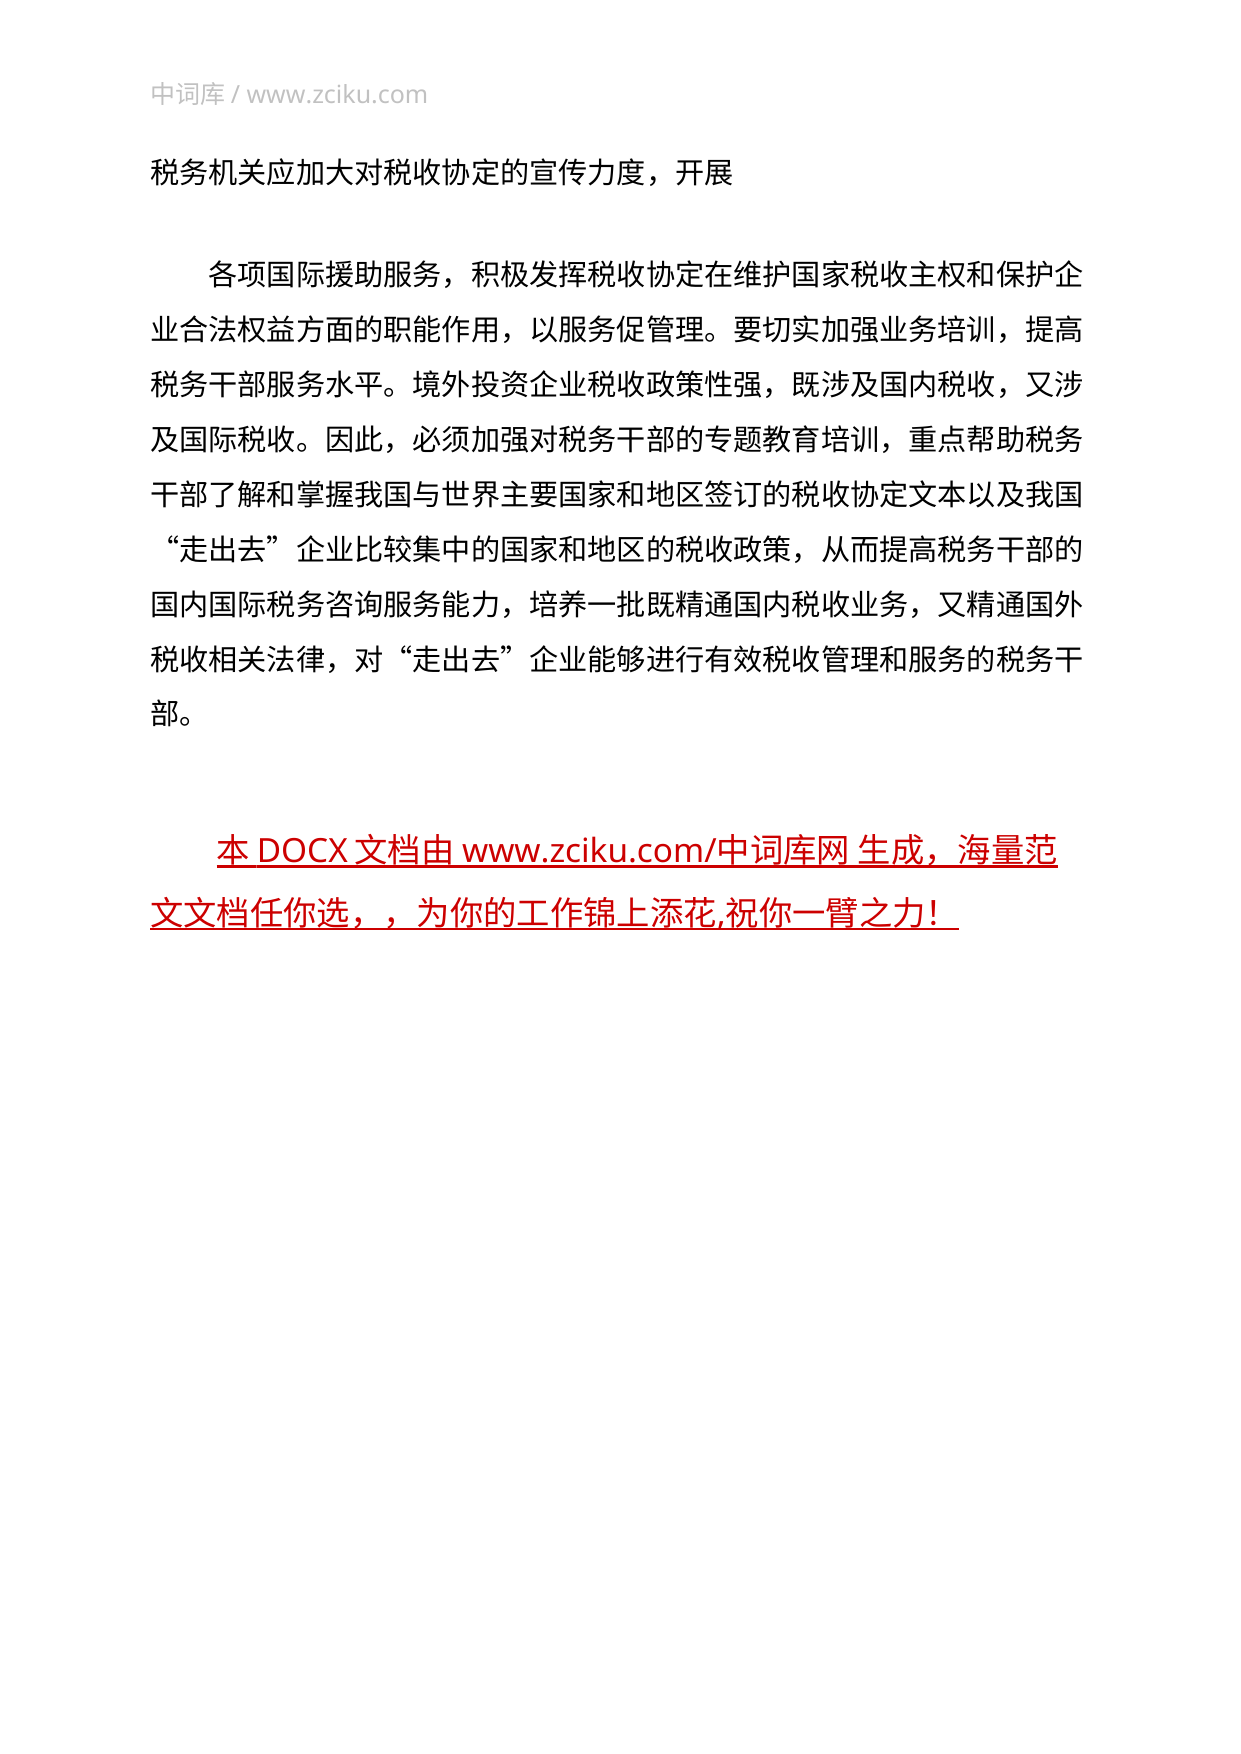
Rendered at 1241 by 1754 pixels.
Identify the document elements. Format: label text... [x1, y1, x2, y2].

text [150, 150, 1090, 192]
text 本DOCX文档由 www.zciku.com/中词库网 生成，海量范文文档任你选，，为你的工作锦上添花,祝你一臂之力！ [150, 824, 1090, 935]
text 各项国际援助服务，积极发挥税收协定在维护国家税收主权和保护企业合法权益方面的职能作用，以服务促管理。要切实加强业务培训，提高税务干部服务水平。境外投资企业税收政策性强，既涉及国内税收，又涉及国际税收。因此，必须加强对税务干部的专题教育培训，重点帮助税务干部了解和掌握我国与世界主要国家和地区签订的税收协定文本以及我国“走出去”企业比较集中的国家和地区的税收政策，从而提高税务干部的国内国际税务咨询服务能力，培养一批既精通国内税收业务，又精通国外税收相关法律，对“走出去”企业能够进行有效税收管理和服务的税务干部。 [150, 252, 1090, 733]
